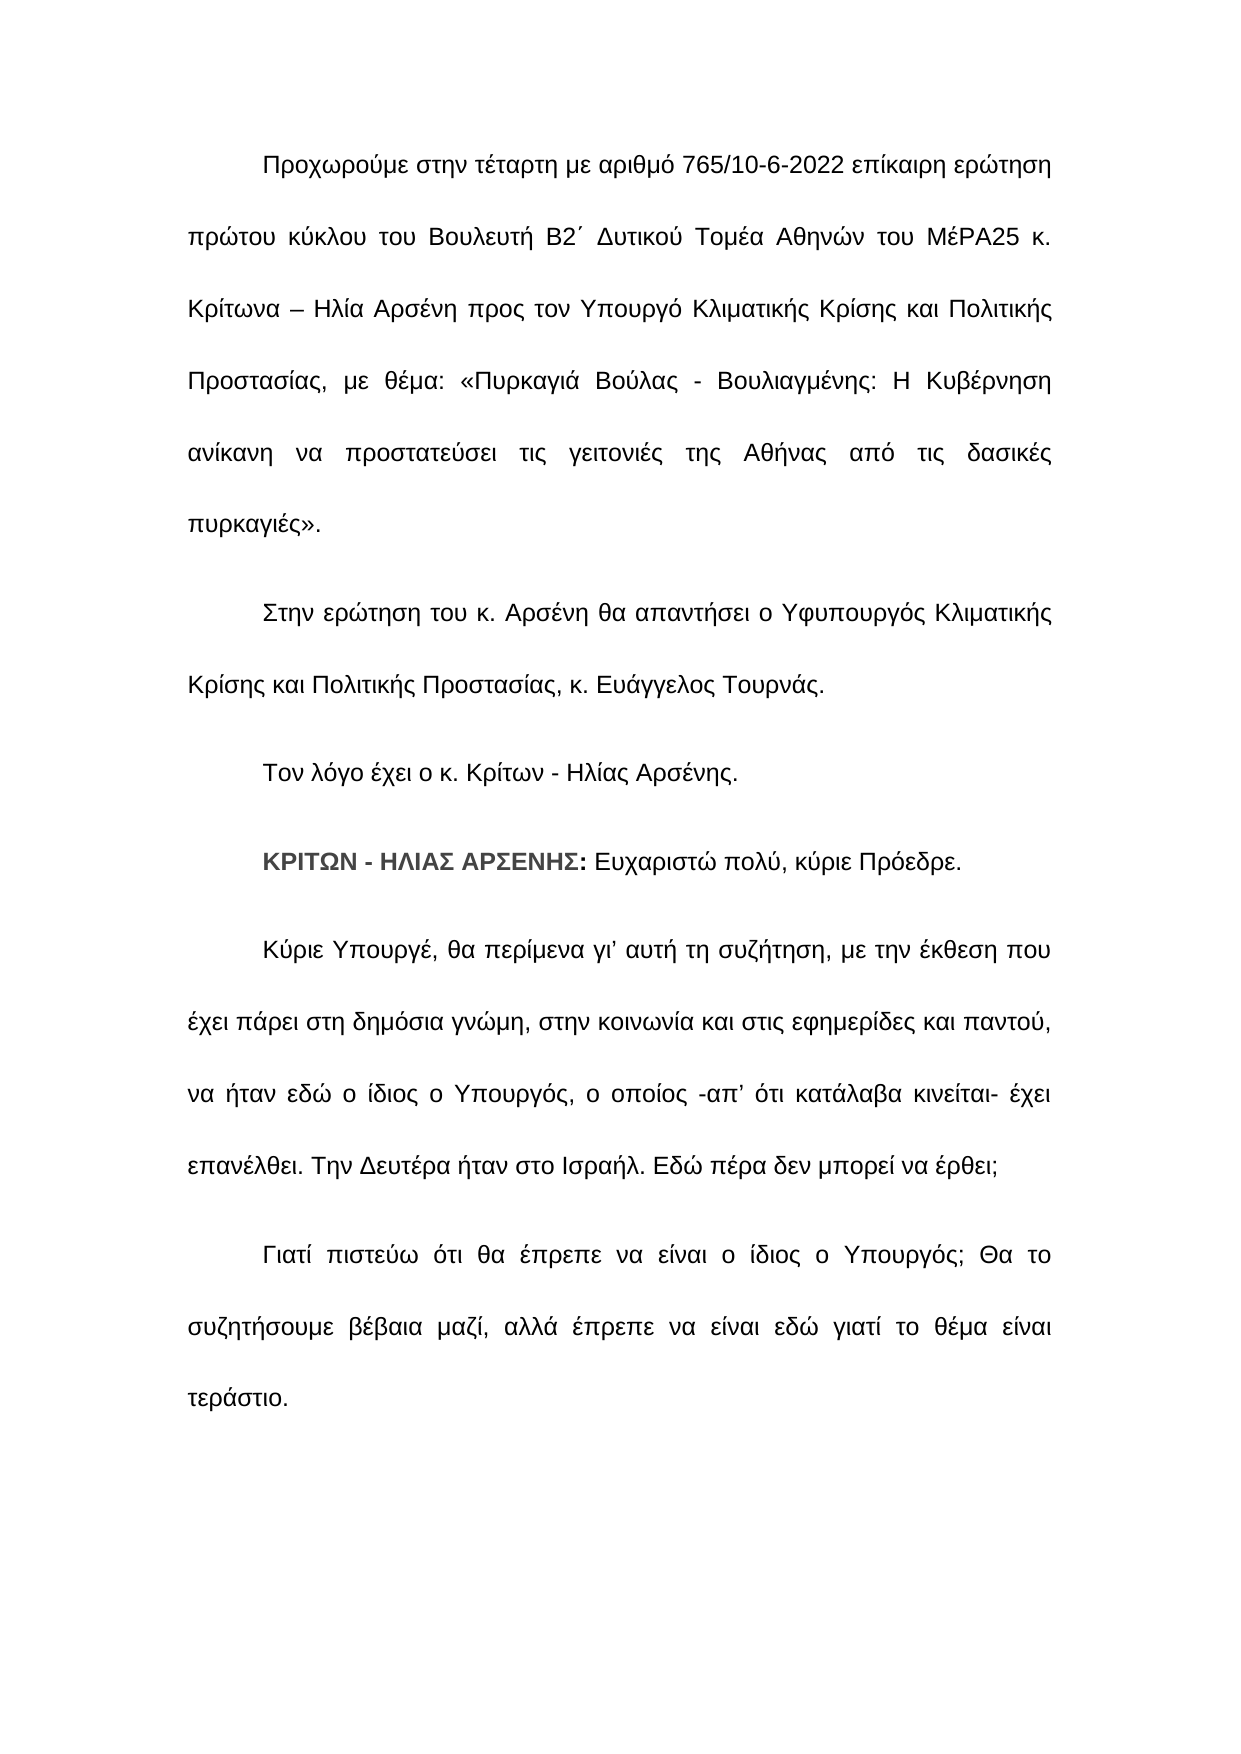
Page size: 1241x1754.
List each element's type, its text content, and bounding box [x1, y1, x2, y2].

text Κύριε Υπουργέ, θα περίμενα γι’ αυτή τη συζήτηση, με την έκθεση που έχει πάρει στη δημόσια γνώμη, στην κοινωνία και στις εφημερίδες και παντού, να ήταν εδώ ο ίδιος ο Υπουργός, ο οποίος -απ’ ότι κατάλαβα κινείται- έχει επανέλθει. Την Δευτέρα ήταν στο Ισραήλ. Εδώ πέρα δεν μπορεί να έρθει; [187, 935, 1053, 1180]
text Στην ερώτηση του κ. Αρσένη θα απαντήσει ο Υφυπουργός Κλιματικής Κρίσης και Πολιτικής Προστασίας, κ. Ευάγγελος Τουρνάς. [187, 598, 1053, 698]
text Προχωρούμε στην τέταρτη με αριθμό 765/10-6-2022 επίκαιρη ερώτηση πρώτου κύκλου του Βουλευτή Β2΄ Δυτικού Τομέα Αθηνών του ΜέΡΑ25 κ. Κρίτωνα – Ηλία Αρσένη προς τον Υπουργό Κλιματικής Κρίσης και Πολιτικής Προστασίας, με θέμα: «Πυρκαγιά Βούλας - Βουλιαγμένης: Η Κυβέρνηση ανίκανη να προστατεύσει τις γειτονιές της Αθήνας από τις δασικές πυρκαγιές». [187, 150, 1053, 538]
text Γιατί πιστεύω ότι θα έπρεπε να είναι ο ίδιος ο Υπουργός; Θα το συζητήσουμε βέβαια μαζί, αλλά έπρεπε να είναι εδώ γιατί το θέμα είναι τεράστιο. [187, 1239, 1053, 1412]
text ΚΡΙΤΩΝ - ΗΛΙΑΣ ΑΡΣΕΝΗΣ: Ευχαριστώ πολύ, κύριε Πρόεδρε. [187, 847, 1053, 876]
text Τον λόγο έχει ο κ. Κρίτων - Ηλίας Αρσένης. [187, 758, 1053, 787]
